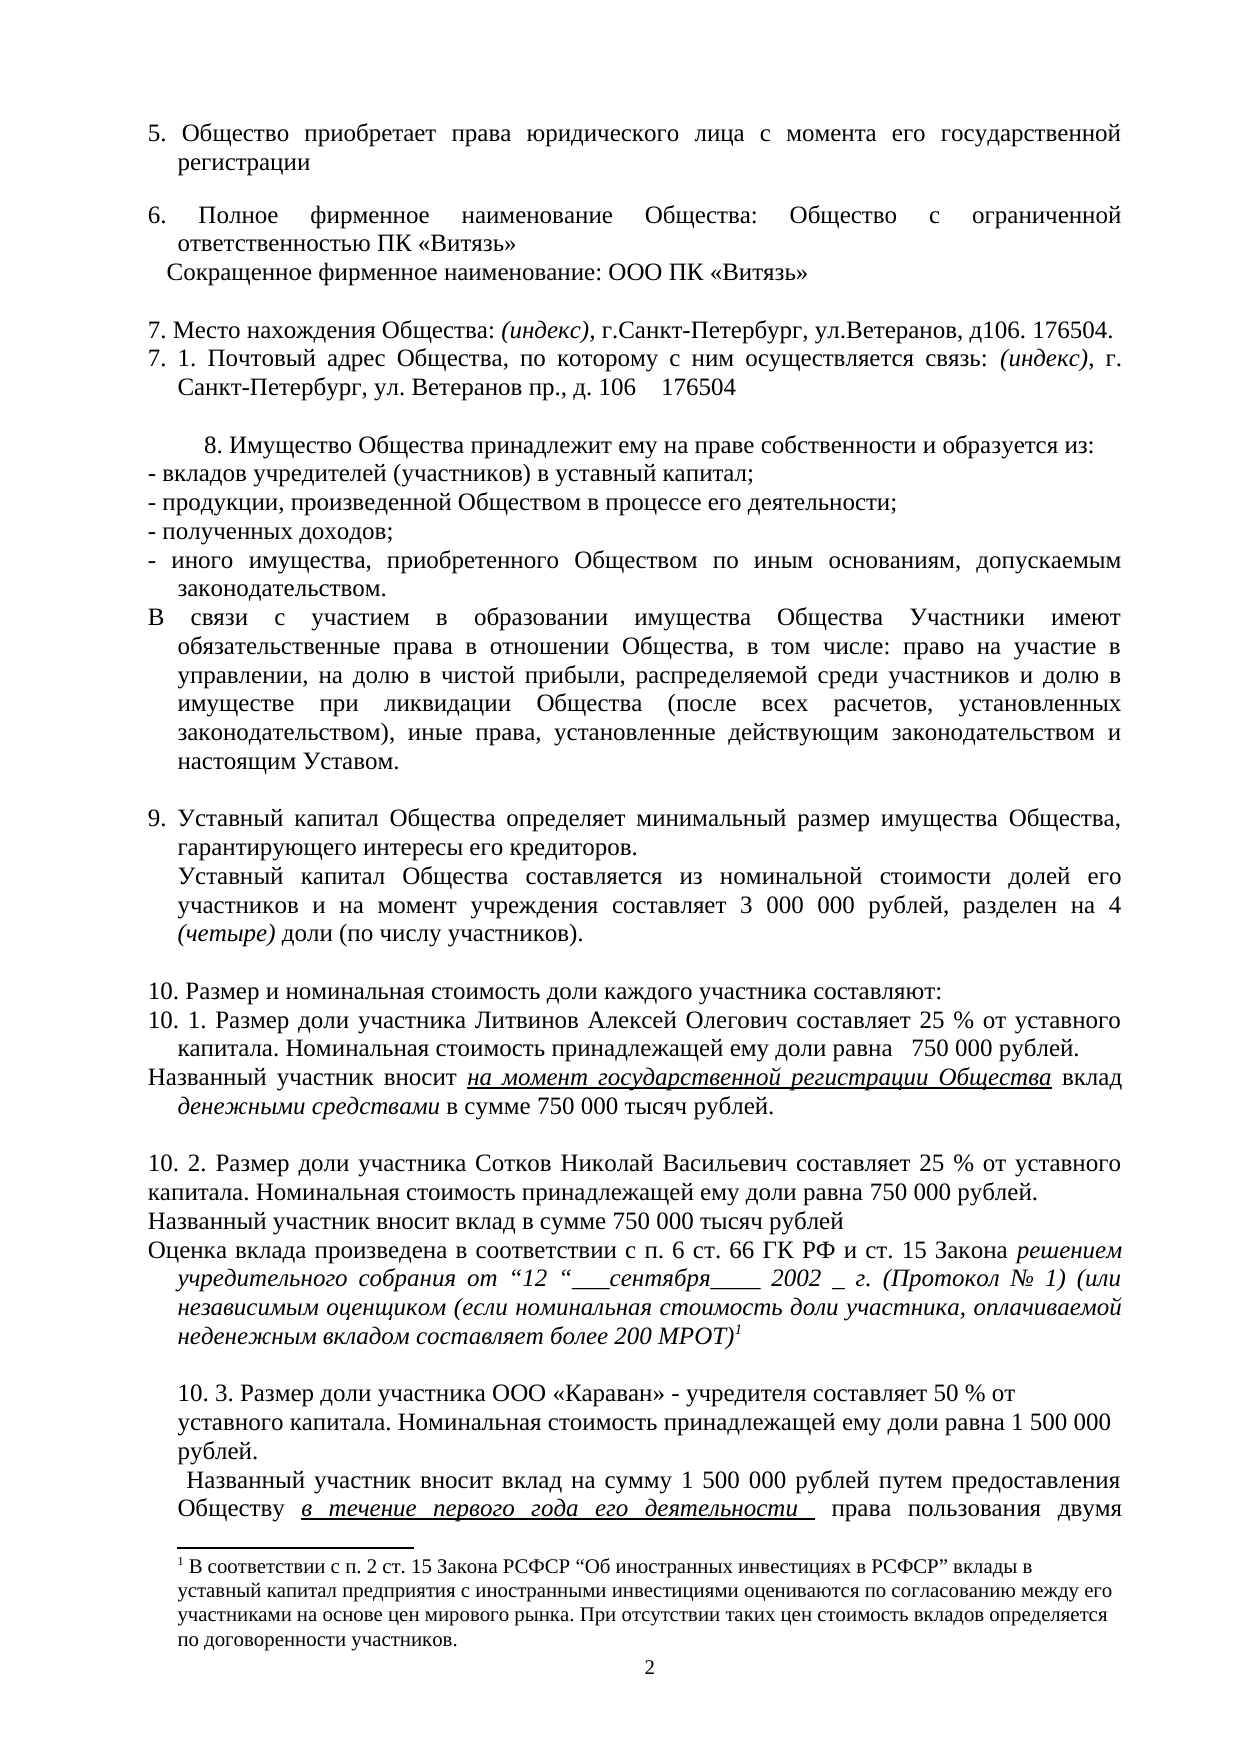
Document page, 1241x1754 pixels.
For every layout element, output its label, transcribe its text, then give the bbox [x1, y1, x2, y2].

text - вкладов учредителей (участников) в уставный капитал; [148, 458, 1122, 487]
text 6. Полное фирменное наименование Общества: Общество с ограниченной ответственностью ПК «Витязь» [148, 200, 1122, 257]
text - продукции, произведенной Обществом в процессе его деятельности; [148, 487, 1122, 516]
text Оценка вклада произведена в соответствии с п. 6 ст. 66 ГК РФ и ст. 15 Закона решением учредительного собрания от “12 “___сентября____ 2002 _ г. (Протокол № 1) (или независимым оценщиком (если номинальная стоимость доли участника, оплачиваемой неденежным вкладом составляет более 200 МРОТ) [148, 1235, 1122, 1350]
text 10. 3. Размер доли участника ООО «Караван» - учредителя составляет 50 % от уставного капитала. Номинальная стоимость принадлежащей ему доли равна 1 500 000 рублей. [177, 1378, 1122, 1465]
text 9. Уставный капитал Общества определяет минимальный размер имущества Общества, гарантирующего интересы его кредиторов. [148, 803, 1122, 861]
text - иного имущества, приобретенного Обществом по иным основаниям, допускаемым законодательством. [148, 545, 1122, 602]
text 8. Имущество Общества принадлежит ему на праве собственности и образуется из: [148, 430, 1122, 458]
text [177, 1465, 1122, 1522]
text 10. 1. Размер доли участника Литвинов Алексей Олегович составляет 25 % от уставного капитала. Номинальная стоимость принадлежащей ему доли равна 750 000 рублей. [148, 1005, 1122, 1062]
text 7. Место нахождения Общества: (индекс), г.Санкт-Петербург, ул.Ветеранов, д106. 176504. [148, 315, 1122, 343]
text Сокращенное фирменное наименование: ООО ПК «Витязь» [148, 257, 1122, 286]
text 7. 1. Почтовый адрес Общества, по которому с ним осуществляется связь: (индекс), г. Санкт-Петербург, ул. Ветеранов пр., д. 106 176504 [148, 343, 1122, 401]
text 5. Общество приобретает права юридического лица с момента его государственной регистрации [148, 118, 1122, 176]
text Уставный капитал Общества составляется из номинальной стоимости долей его участников и на момент учреждения составляет 3 000 000 рублей, разделен на 4 (четыре) доли (по числу участников). [177, 861, 1122, 947]
text 10. Размер и номинальная стоимость доли каждого участника составляют: [148, 976, 1122, 1005]
text В связи с участием в образовании имущества Общества Участники имеют обязательственные права в отношении Общества, в том числе: право на участие в управлении, на долю в чистой прибыли, распределяемой среди участников и долю в имуществе при ликвидации Общества (после всех расчетов, установленных законодательством), иные права, установленные действующим законодательством и настоящим Уставом. [148, 602, 1122, 775]
text Названный участник вносит вклад в сумме 750 000 тысяч рублей [148, 1206, 1122, 1235]
text 10. 2. Размер доли участника Сотков Николай Васильевич составляет 25 % от уставного капитала. Номинальная стоимость принадлежащей ему доли равна 750 000 рублей. [148, 1148, 1122, 1206]
text - полученных доходов; [148, 516, 1122, 545]
text Названный участник вносит на момент государственной регистрации Общества вклад денежными средствами в сумме 750 000 тысяч рублей. [148, 1062, 1122, 1120]
